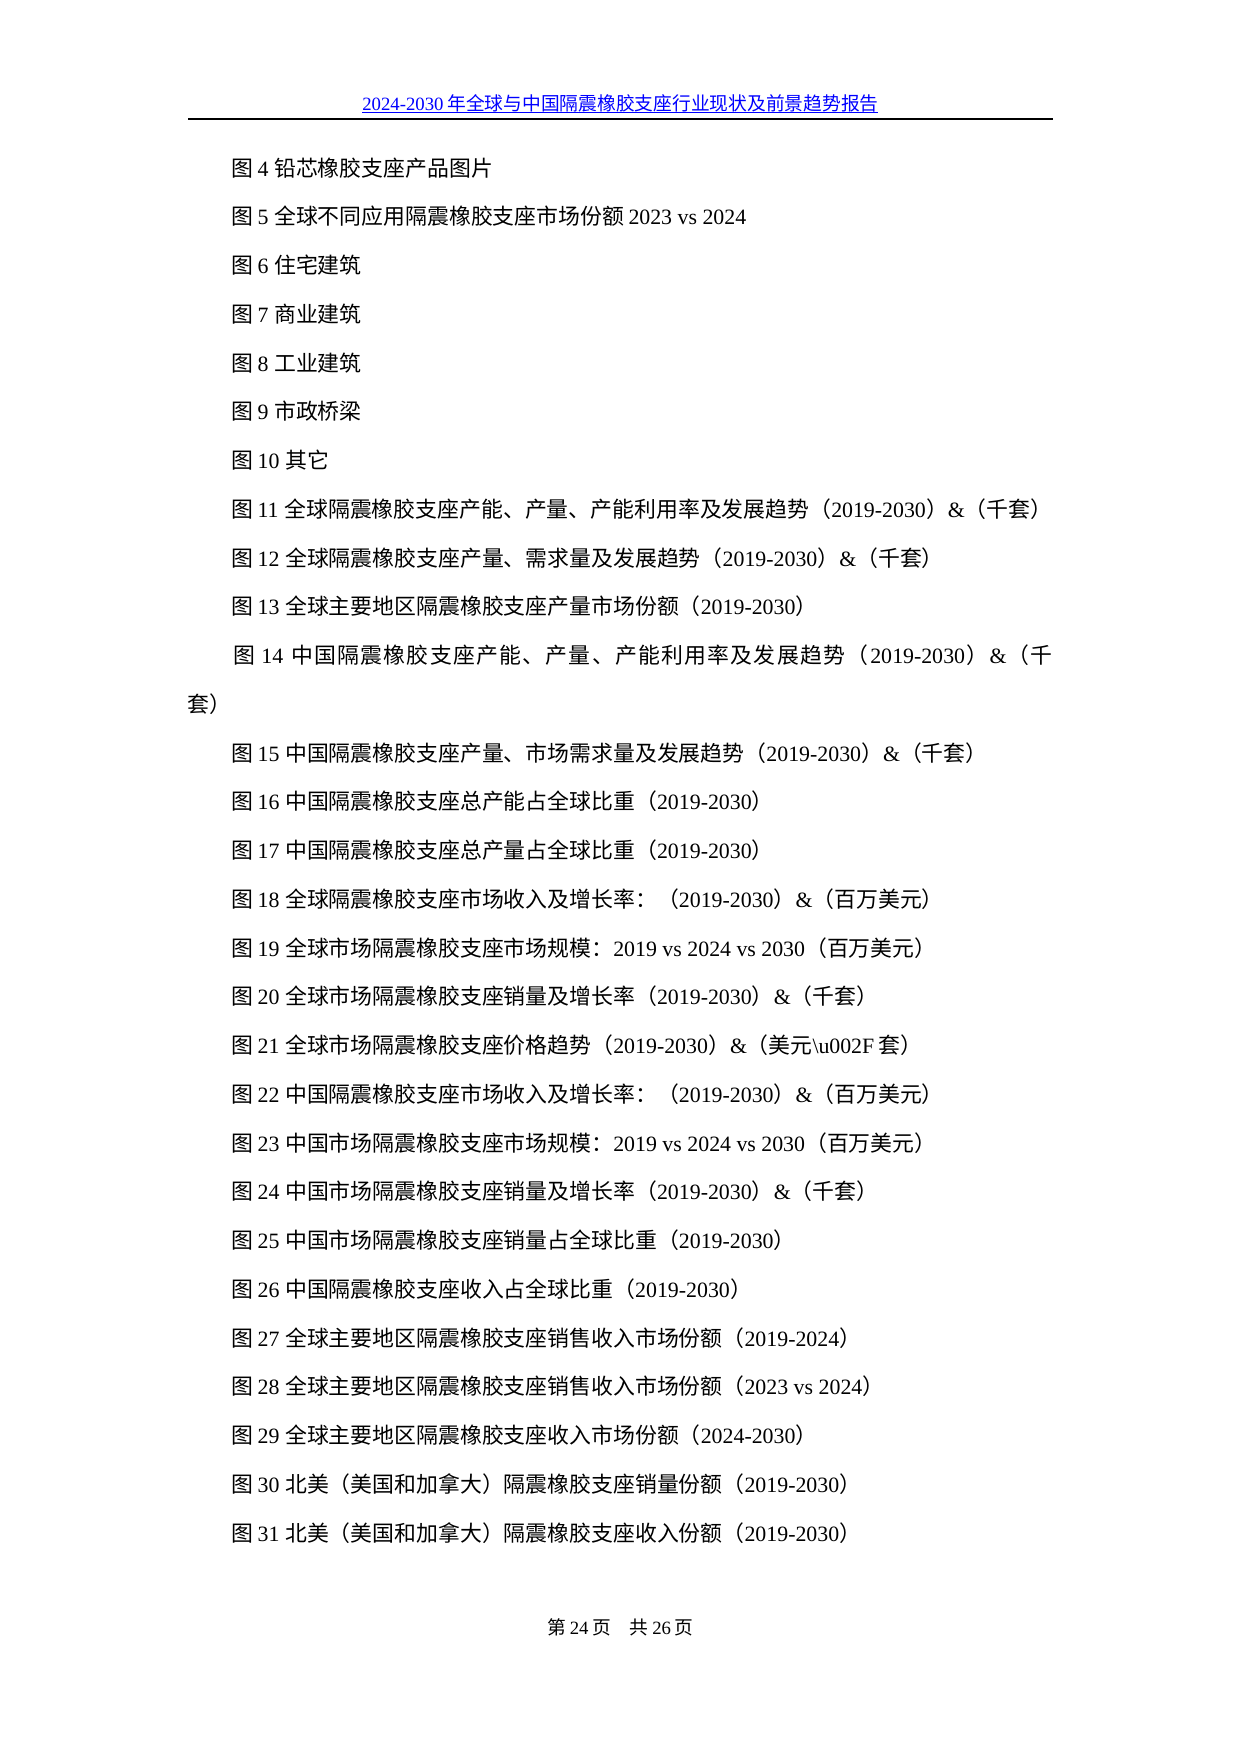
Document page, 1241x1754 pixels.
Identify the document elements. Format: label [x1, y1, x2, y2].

text [187, 150, 1053, 1548]
